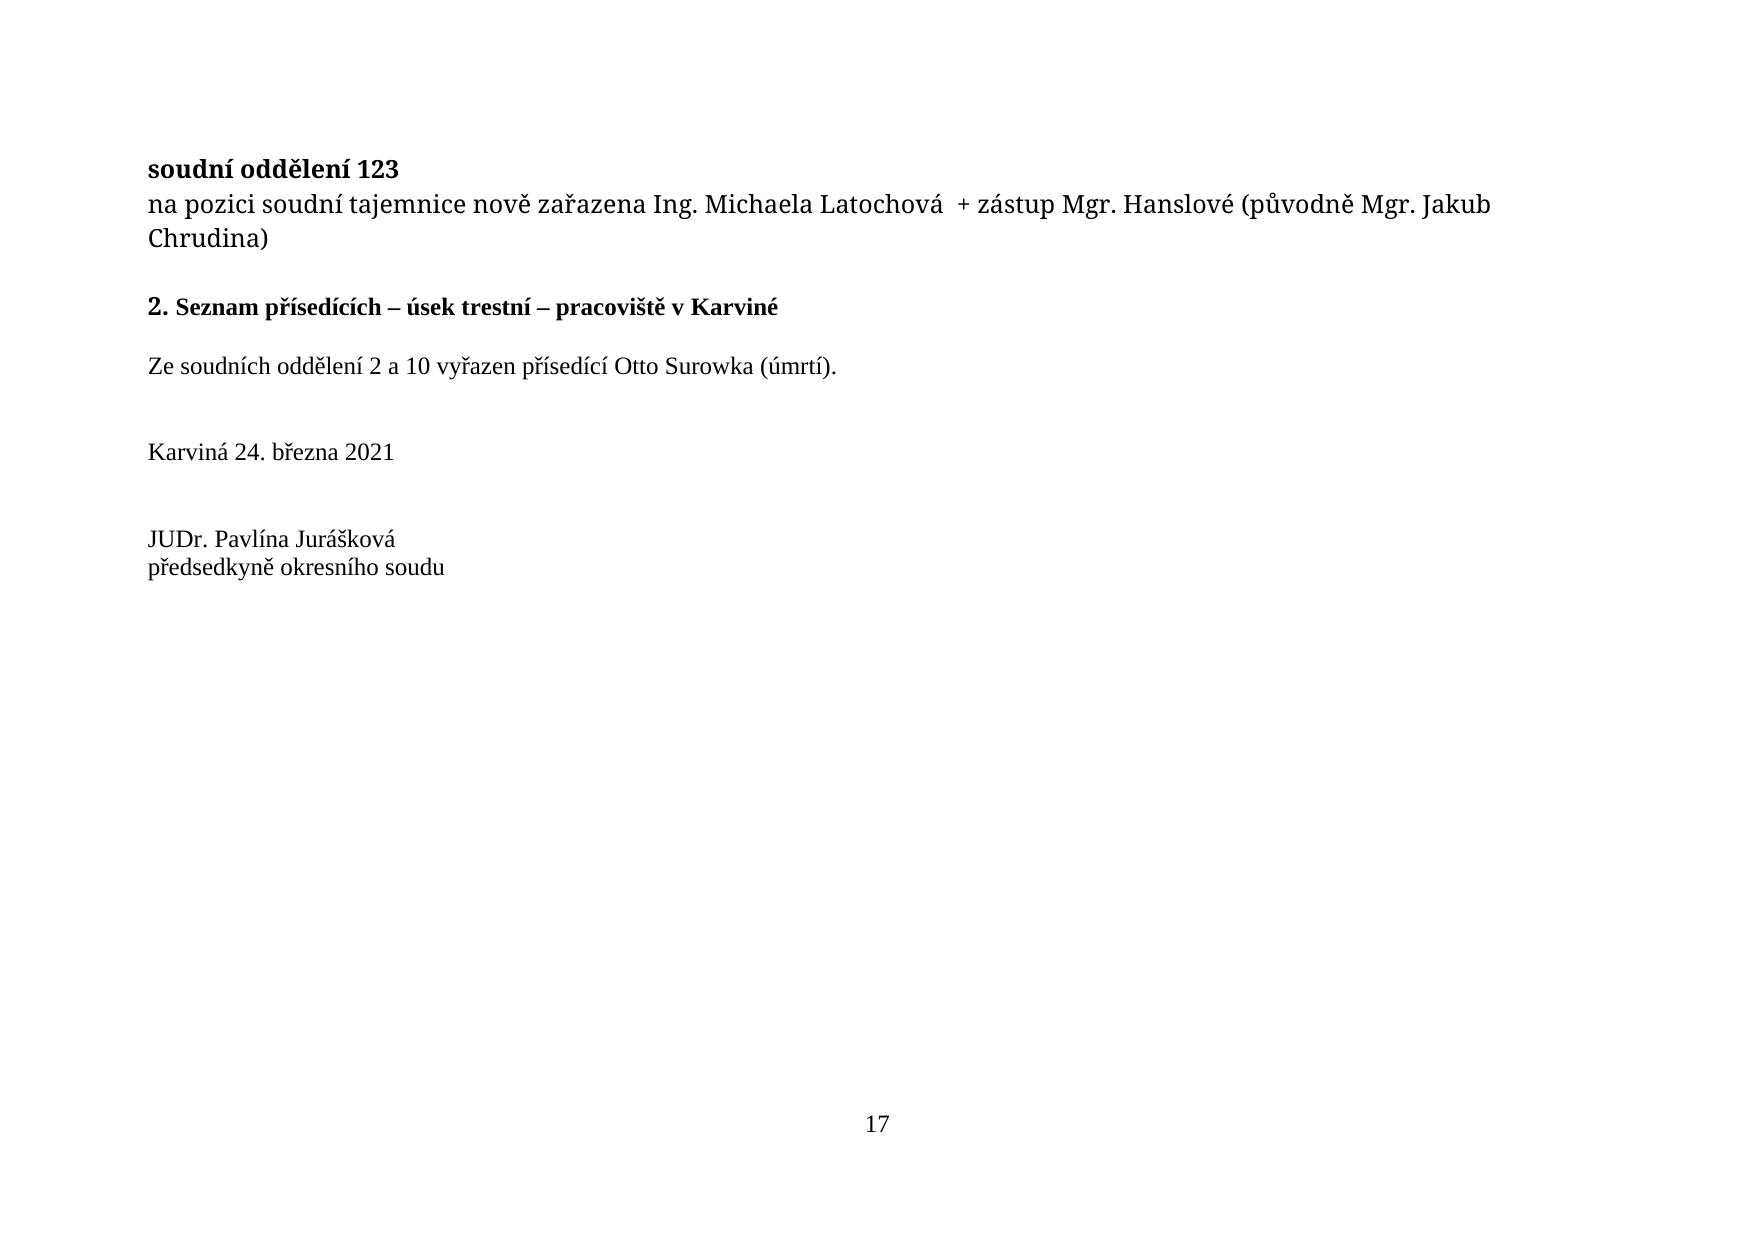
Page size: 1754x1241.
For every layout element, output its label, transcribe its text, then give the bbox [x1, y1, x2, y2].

text Karviná 24. března 2021 [148, 437, 1606, 466]
text na pozici soudní tajemnice nově zařazena Ing. Michaela Latochová + zástup Mgr. Hanslové (původně Mgr. Jakub Chrudina) [148, 186, 1606, 254]
text 2. Seznam přísedících – úsek trestní – pracoviště v Karviné [148, 288, 1606, 322]
text předsedkyně okresního soudu [148, 552, 1606, 581]
text soudní oddělení 123 [148, 152, 1606, 186]
text JUDr. Pavlína Jurášková [148, 524, 1606, 552]
text Ze soudních oddělení 2 a 10 vyřazen přísedící Otto Surowka (úmrtí). [148, 351, 1606, 380]
